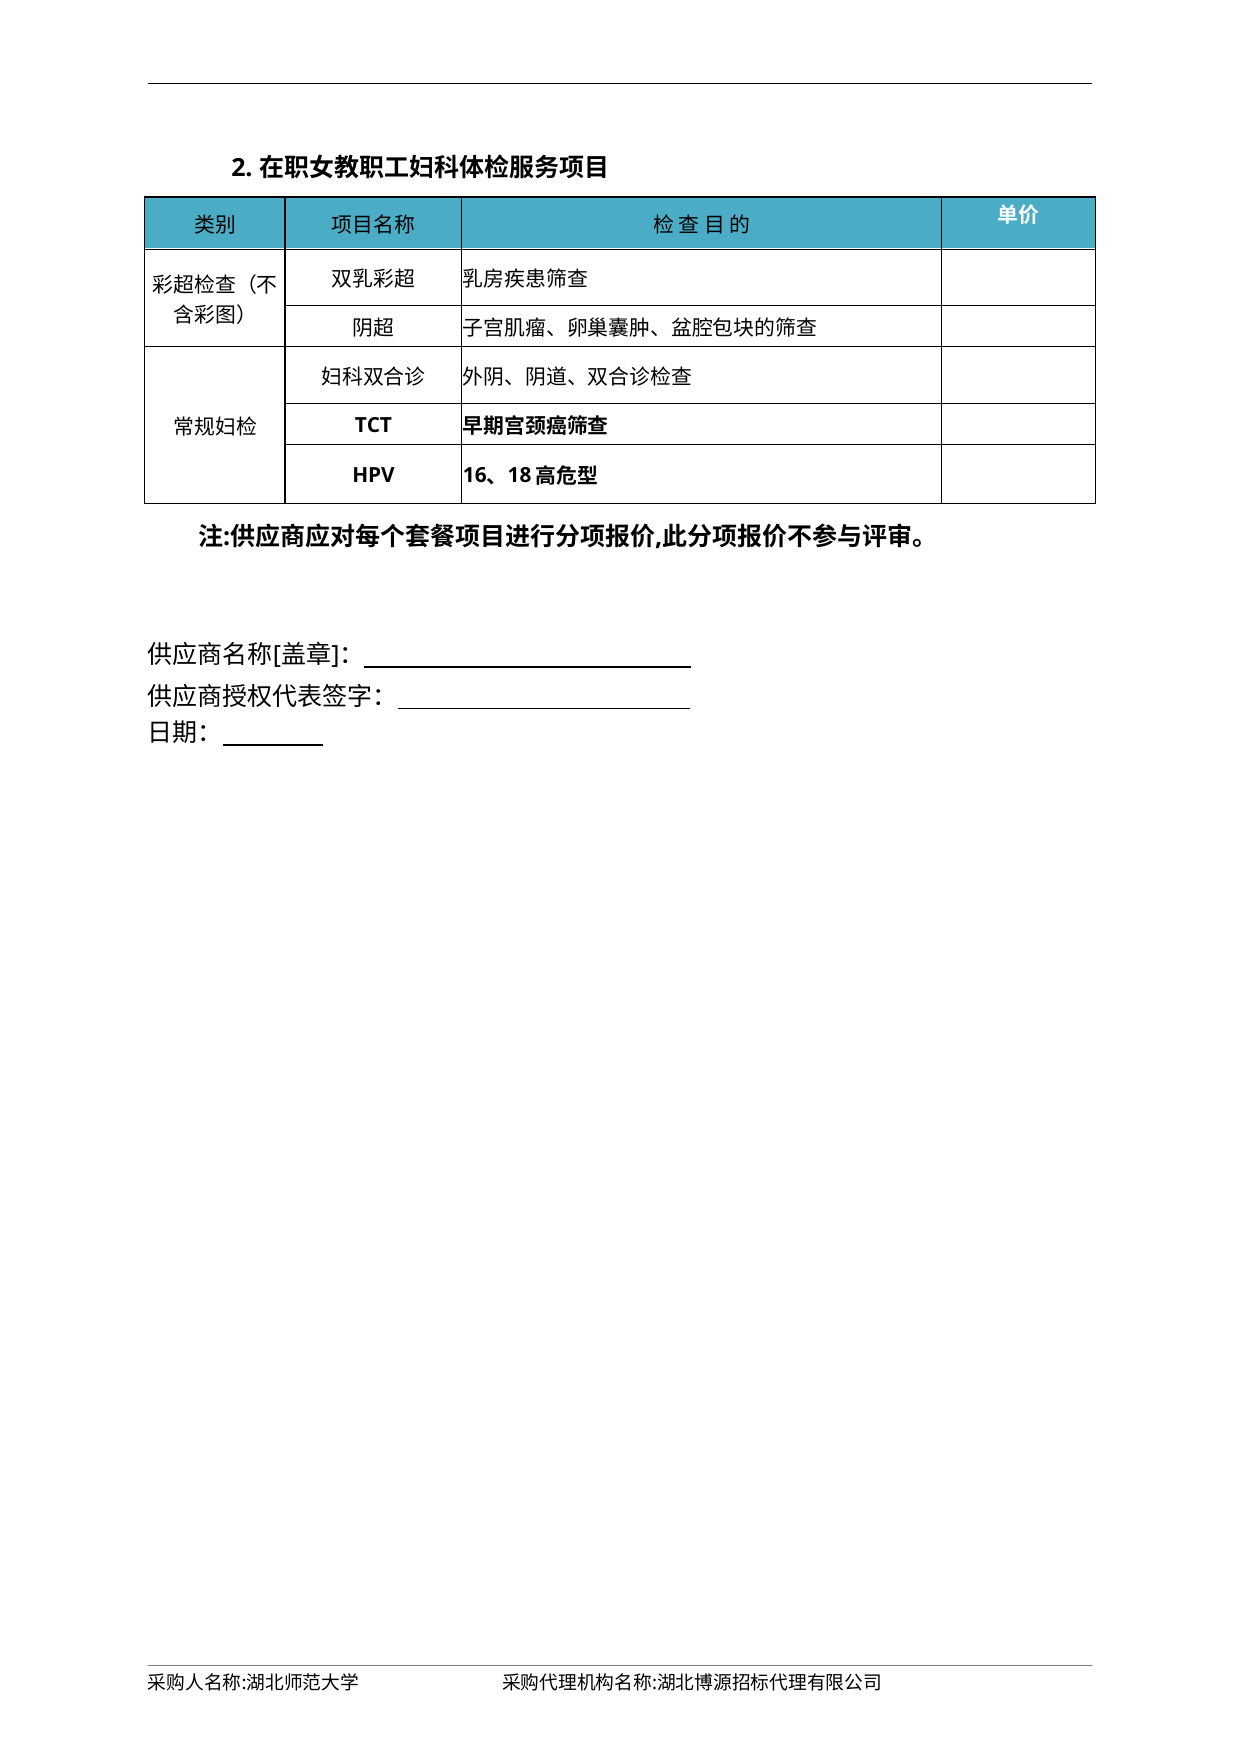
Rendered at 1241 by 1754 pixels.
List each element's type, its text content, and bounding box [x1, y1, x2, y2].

table_header 项目名称 [286, 198, 461, 248]
table_cell 常规妇检 [145, 347, 284, 503]
table_cell HPV [286, 445, 461, 503]
table_cell 乳房疾患筛查 [462, 250, 941, 305]
text 2. 在职女教职工妇科体检服务项目 [231, 148, 1092, 184]
table_cell TCT [286, 404, 461, 444]
table_header 检 查 目 的 [462, 198, 941, 248]
table_cell [942, 347, 1095, 403]
text 供应商授权代表签字： [148, 677, 1092, 713]
table_cell 外阴、阴道、双合诊检查 [462, 347, 941, 403]
table_header 类别 [145, 198, 284, 248]
text 注:供应商应对每个套餐项目进行分项报价,此分项报价不参与评审。 [148, 517, 1092, 553]
table_cell 彩超检查（不含彩图） [145, 250, 284, 346]
table_cell [942, 404, 1095, 444]
table_cell [942, 306, 1095, 346]
text 供应商名称[盖章]： [148, 635, 1092, 671]
table_cell 早期宫颈癌筛查 [462, 404, 941, 444]
table_cell 妇科双合诊 [286, 347, 461, 403]
table_cell 16、18高危型 [462, 445, 941, 503]
table_cell 子宫肌瘤、卵巢囊肿、盆腔包块的筛查 [462, 306, 941, 346]
text 日期： [148, 713, 1092, 749]
table_cell [942, 250, 1095, 305]
table_header 单价 [942, 198, 1095, 248]
table_cell 双乳彩超 [286, 250, 461, 305]
table_cell 阴超 [286, 306, 461, 346]
table_cell [942, 445, 1095, 503]
